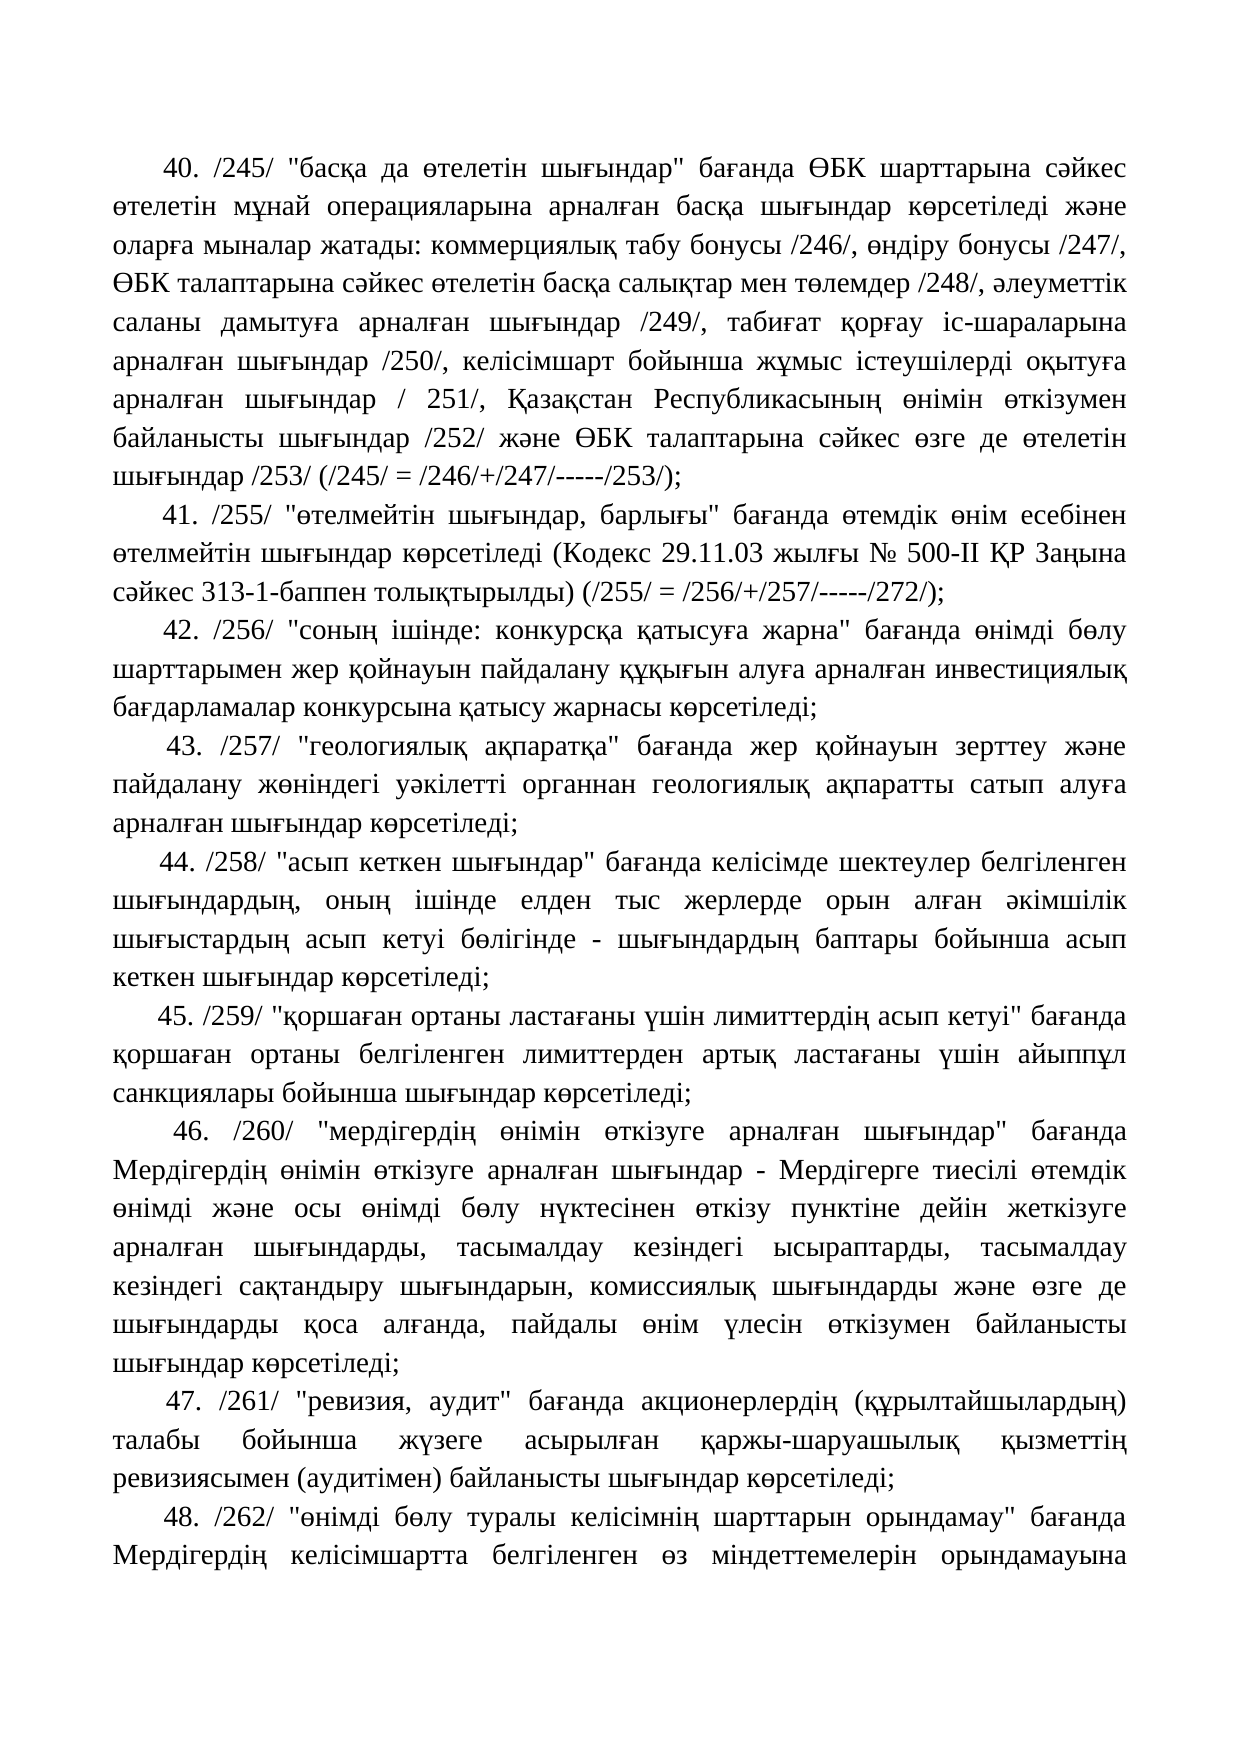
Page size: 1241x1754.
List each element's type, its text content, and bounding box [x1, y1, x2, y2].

text 41. /255/ "өтелмейтін шығындар, барлығы" бағанда өтемдік өнім есебінен өтелмейтін шығындар көрсетіледі (Кодекс 29.11.03 жылғы № 500-II ҚР Заңына сәйкес 313-1-баппен толықтырылды) (/255/ = /256/+/257/-----/272/); [112, 497, 1128, 607]
text 47. /261/ "ревизия, аудит" бағанда акционерлердің (құрылтайшылардың) талабы бойынша жүзеге асырылған қаржы-шаруашылық қызметтің ревизиясымен (аудитімен) байланысты шығындар көрсетіледі; [112, 1383, 1128, 1494]
text 46. /260/ "мердігердің өнімін өткізуге арналған шығындар" бағанда Мердігердің өнімін өткізуге арналған шығындар - Мердігерге тиесілі өтемдік өнімді және осы өнімді бөлу нүктесінен өткізу пунктіне дейін жеткізуге арналған шығындарды, тасымалдау кезіндегі ысыраптарды, тасымалдау кезіндегі сақтандыру шығындарын, комиссиялық шығындарды және өзге де шығындарды қоса алғанда, пайдалы өнім үлесін өткізумен байланысты шығындар көрсетіледі; [112, 1113, 1128, 1378]
text 40. /245/ "басқа да өтелетін шығындар" бағанда ӨБК шарттарына сәйкес өтелетін мұнай операцияларына арналған басқа шығындар көрсетіледі және оларға мыналар жатады: коммерциялық табу бонусы /246/, өндіру бонусы /247/, ӨБК талаптарына сәйкес өтелетін басқа салықтар мен төлемдер /248/, әлеуметтік саланы дамытуға арналған шығындар /249/, табиғат қорғау іс-шараларына арналған шығындар /250/, келісімшарт бойынша жұмыс істеушілерді оқытуға арналған шығындар / 251/, Қазақстан Республикасының өнімін өткізумен байланысты шығындар /252/ және ӨБК талаптарына сәйкес өзге де өтелетін шығындар /253/ (/245/ = /246/+/247/-----/253/); [112, 150, 1128, 492]
text 44. /258/ "асып кеткен шығындар" бағанда келісімде шектеулер белгіленген шығындардың, оның ішінде елден тыс жерлерде орын алған әкімшілік шығыстардың асып кетуі бөлігінде - шығындардың баптары бойынша асып кеткен шығындар көрсетіледі; [112, 844, 1128, 993]
text 45. /259/ "қоршаған ортаны ластағаны үшін лимиттердің асып кетуі" бағанда қоршаған ортаны белгіленген лимиттерден артық ластағаны үшін айыппұл санкциялары бойынша шығындар көрсетіледі; [112, 998, 1128, 1108]
text 42. /256/ "соның ішінде: конкурсқа қатысуға жарна" бағанда өнімді бөлу шарттарымен жер қойнауын пайдалану құқығын алуға арналған инвестициялық бағдарламалар конкурсына қатысу жарнасы көрсетіледі; [112, 612, 1128, 723]
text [112, 1499, 1128, 1571]
text 43. /257/ "геологиялық ақпаратқа" бағанда жер қойнауын зерттеу және пайдалану жөніндегі уәкілетті органнан геологиялық ақпаратты сатып алуға арналған шығындар көрсетіледі; [112, 728, 1128, 839]
